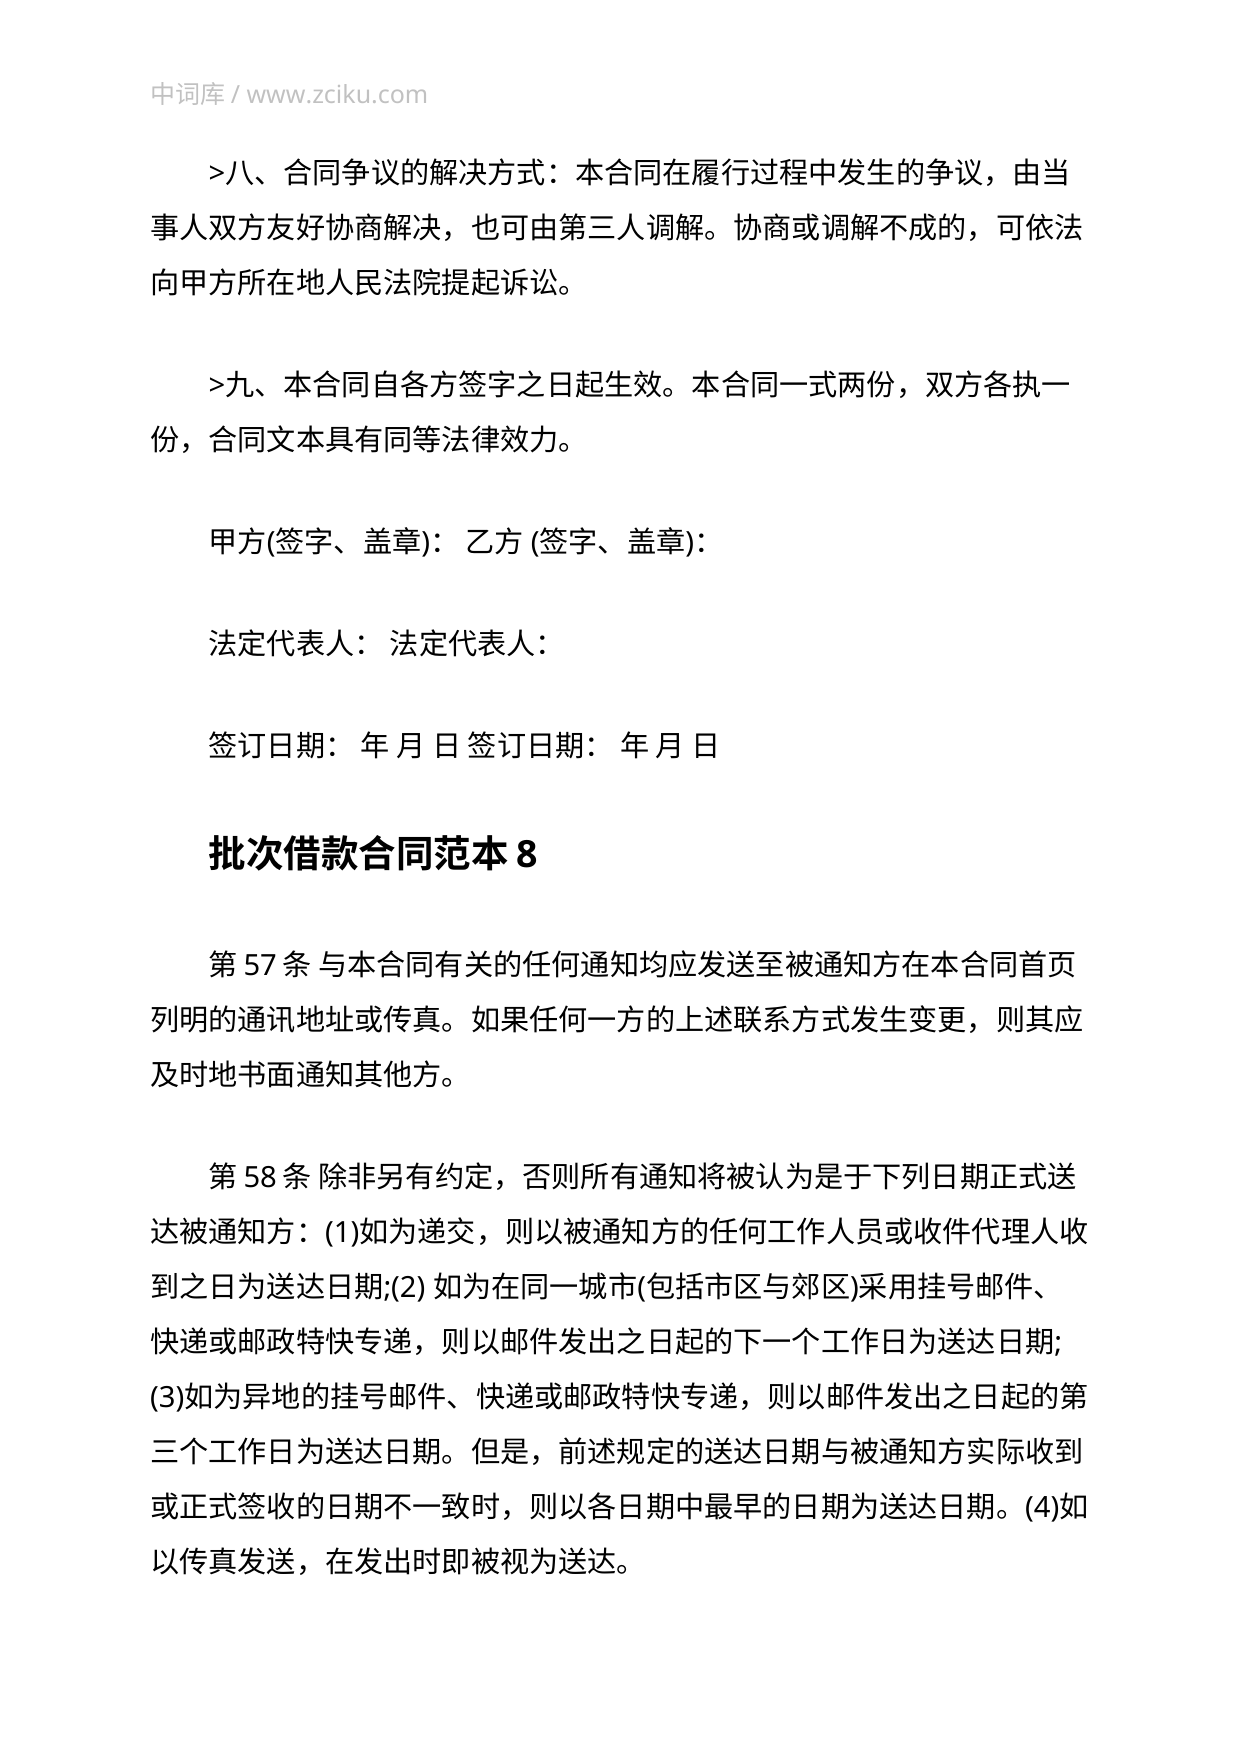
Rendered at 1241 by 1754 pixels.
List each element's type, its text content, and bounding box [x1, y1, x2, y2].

text 法定代表人： 法定代表人： [150, 620, 1090, 663]
text >八、合同争议的解决方式：本合同在履行过程中发生的争议，由当事人双方友好协商解决，也可由第三人调解。协商或调解不成的，可依法向甲方所在地人民法院提起诉讼。 [150, 150, 1090, 302]
text 签订日期： 年 月 日 签订日期： 年 月 日 [150, 722, 1090, 764]
text 第58条 除非另有约定，否则所有通知将被认为是于下列日期正式送达被通知方：(1)如为递交，则以被通知方的任何工作人员或收件代理人收到之日为送达日期;(2) 如为在同一城市(包括市区与郊区)采用挂号邮件、快递或邮政特快专递，则以邮件发出之日起的下一个工作日为送达日期;(3)如为异地的挂号邮件、快递或邮政特快专递，则以邮件发出之日起的第三个工作日为送达日期。但是，前述规定的送达日期与被通知方实际收到或正式签收的日期不一致时，则以各日期中最早的日期为送达日期。(4)如以传真发送，在发出时即被视为送达。 [150, 1153, 1090, 1580]
text >九、本合同自各方签字之日起生效。本合同一式两份，双方各执一份，合同文本具有同等法律效力。 [150, 362, 1090, 459]
text 甲方(签字、盖章)： 乙方 (签字、盖章)： [150, 518, 1090, 561]
text 批次借款合同范本8 [150, 824, 1090, 878]
text 第57条 与本合同有关的任何通知均应发送至被通知方在本合同首页列明的通讯地址或传真。如果任何一方的上述联系方式发生变更，则其应及时地书面通知其他方。 [150, 942, 1090, 1094]
